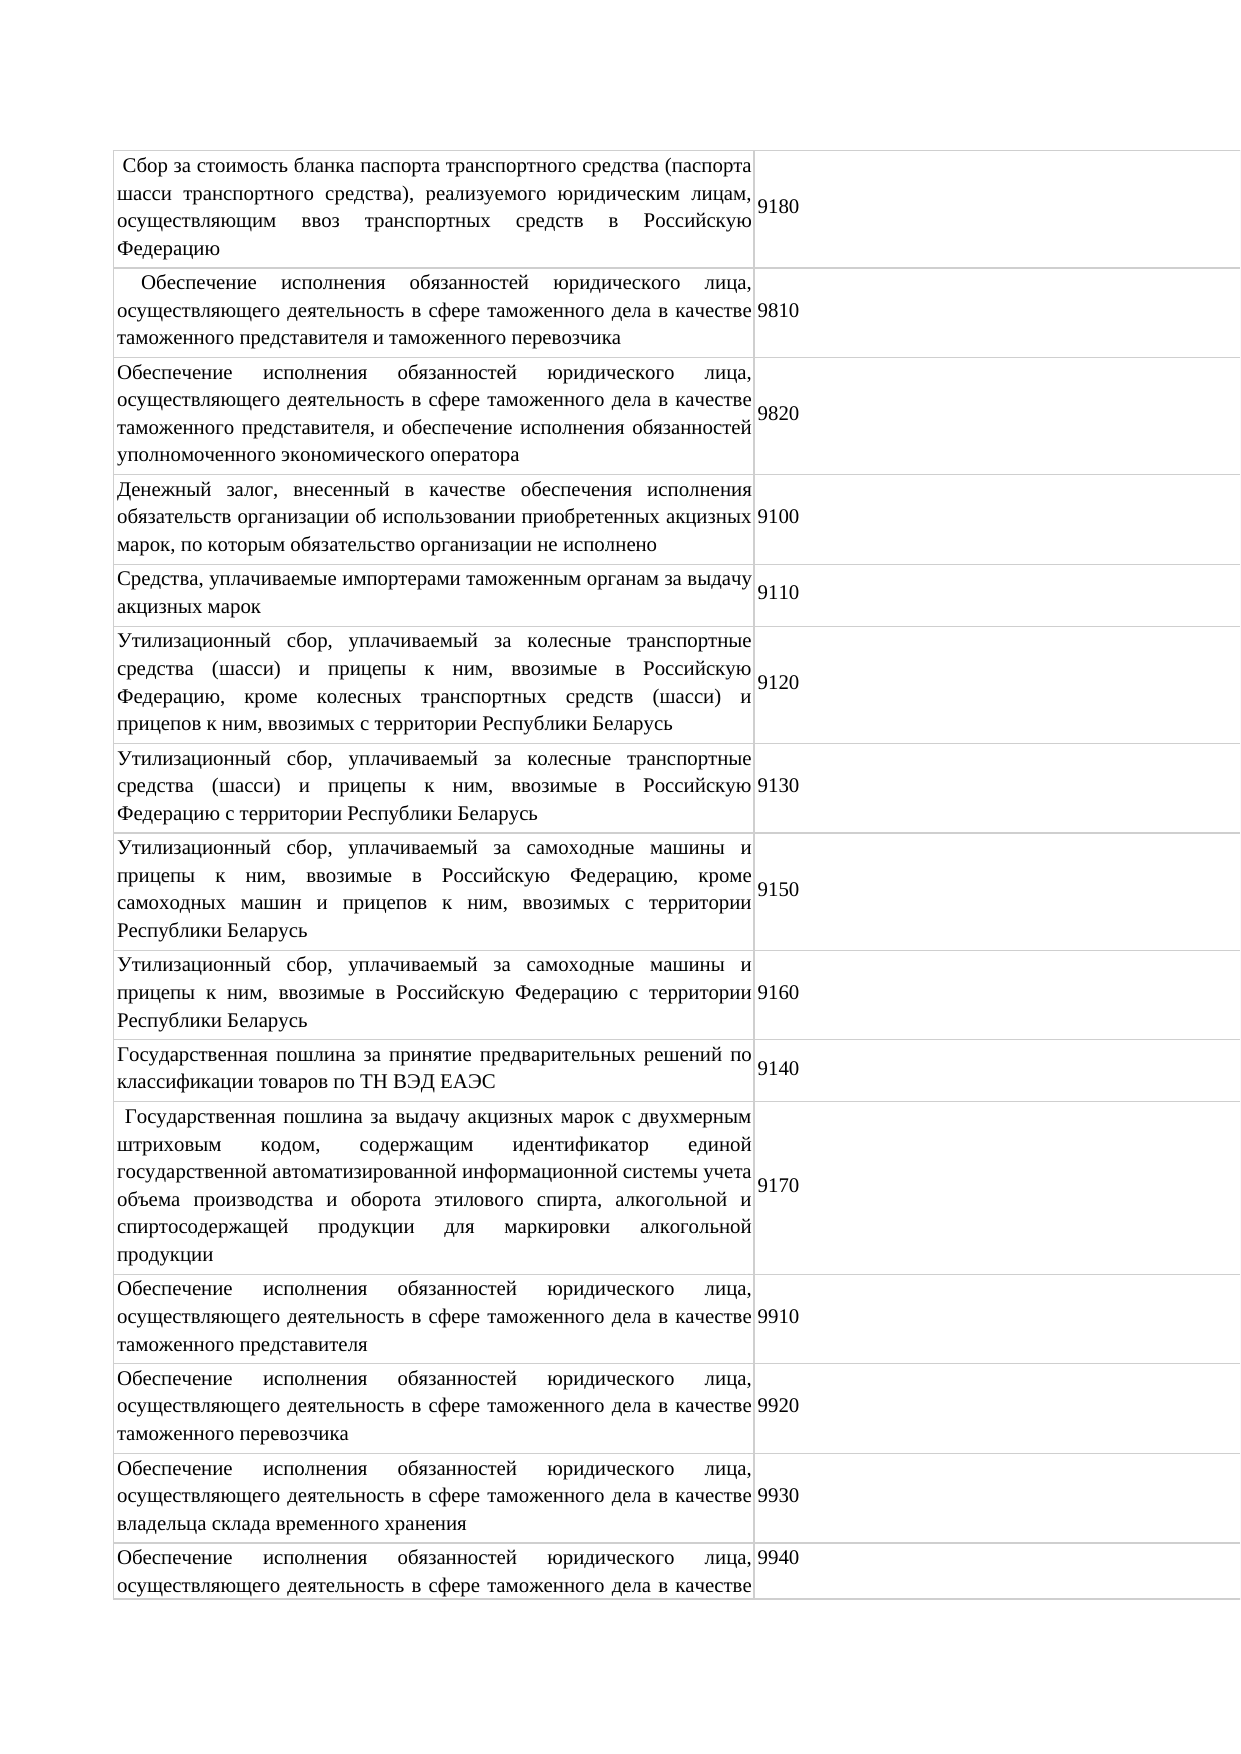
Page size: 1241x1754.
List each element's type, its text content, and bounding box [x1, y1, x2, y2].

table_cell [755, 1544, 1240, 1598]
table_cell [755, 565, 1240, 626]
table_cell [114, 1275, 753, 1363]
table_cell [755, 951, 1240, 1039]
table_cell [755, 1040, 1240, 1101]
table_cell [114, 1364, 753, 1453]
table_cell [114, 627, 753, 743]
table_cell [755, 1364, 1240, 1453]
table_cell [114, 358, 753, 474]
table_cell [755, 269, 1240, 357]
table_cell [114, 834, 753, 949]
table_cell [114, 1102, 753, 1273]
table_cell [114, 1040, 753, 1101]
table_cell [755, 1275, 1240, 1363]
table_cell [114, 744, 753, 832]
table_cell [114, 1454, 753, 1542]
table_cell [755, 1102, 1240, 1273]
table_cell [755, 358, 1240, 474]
table_cell Сбор за стоимость бланка паспорта транспортного средства (паспорта шасси транспортного средства), реализуемого юридическим лицам, осуществляющим ввоз транспортных средств в Российскую Федерацию [114, 151, 753, 267]
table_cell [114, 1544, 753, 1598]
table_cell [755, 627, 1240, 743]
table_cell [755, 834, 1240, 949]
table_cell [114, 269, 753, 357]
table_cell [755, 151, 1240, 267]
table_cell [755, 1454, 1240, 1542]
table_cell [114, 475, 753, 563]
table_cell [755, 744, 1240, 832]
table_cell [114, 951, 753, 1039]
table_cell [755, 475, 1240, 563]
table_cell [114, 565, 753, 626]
